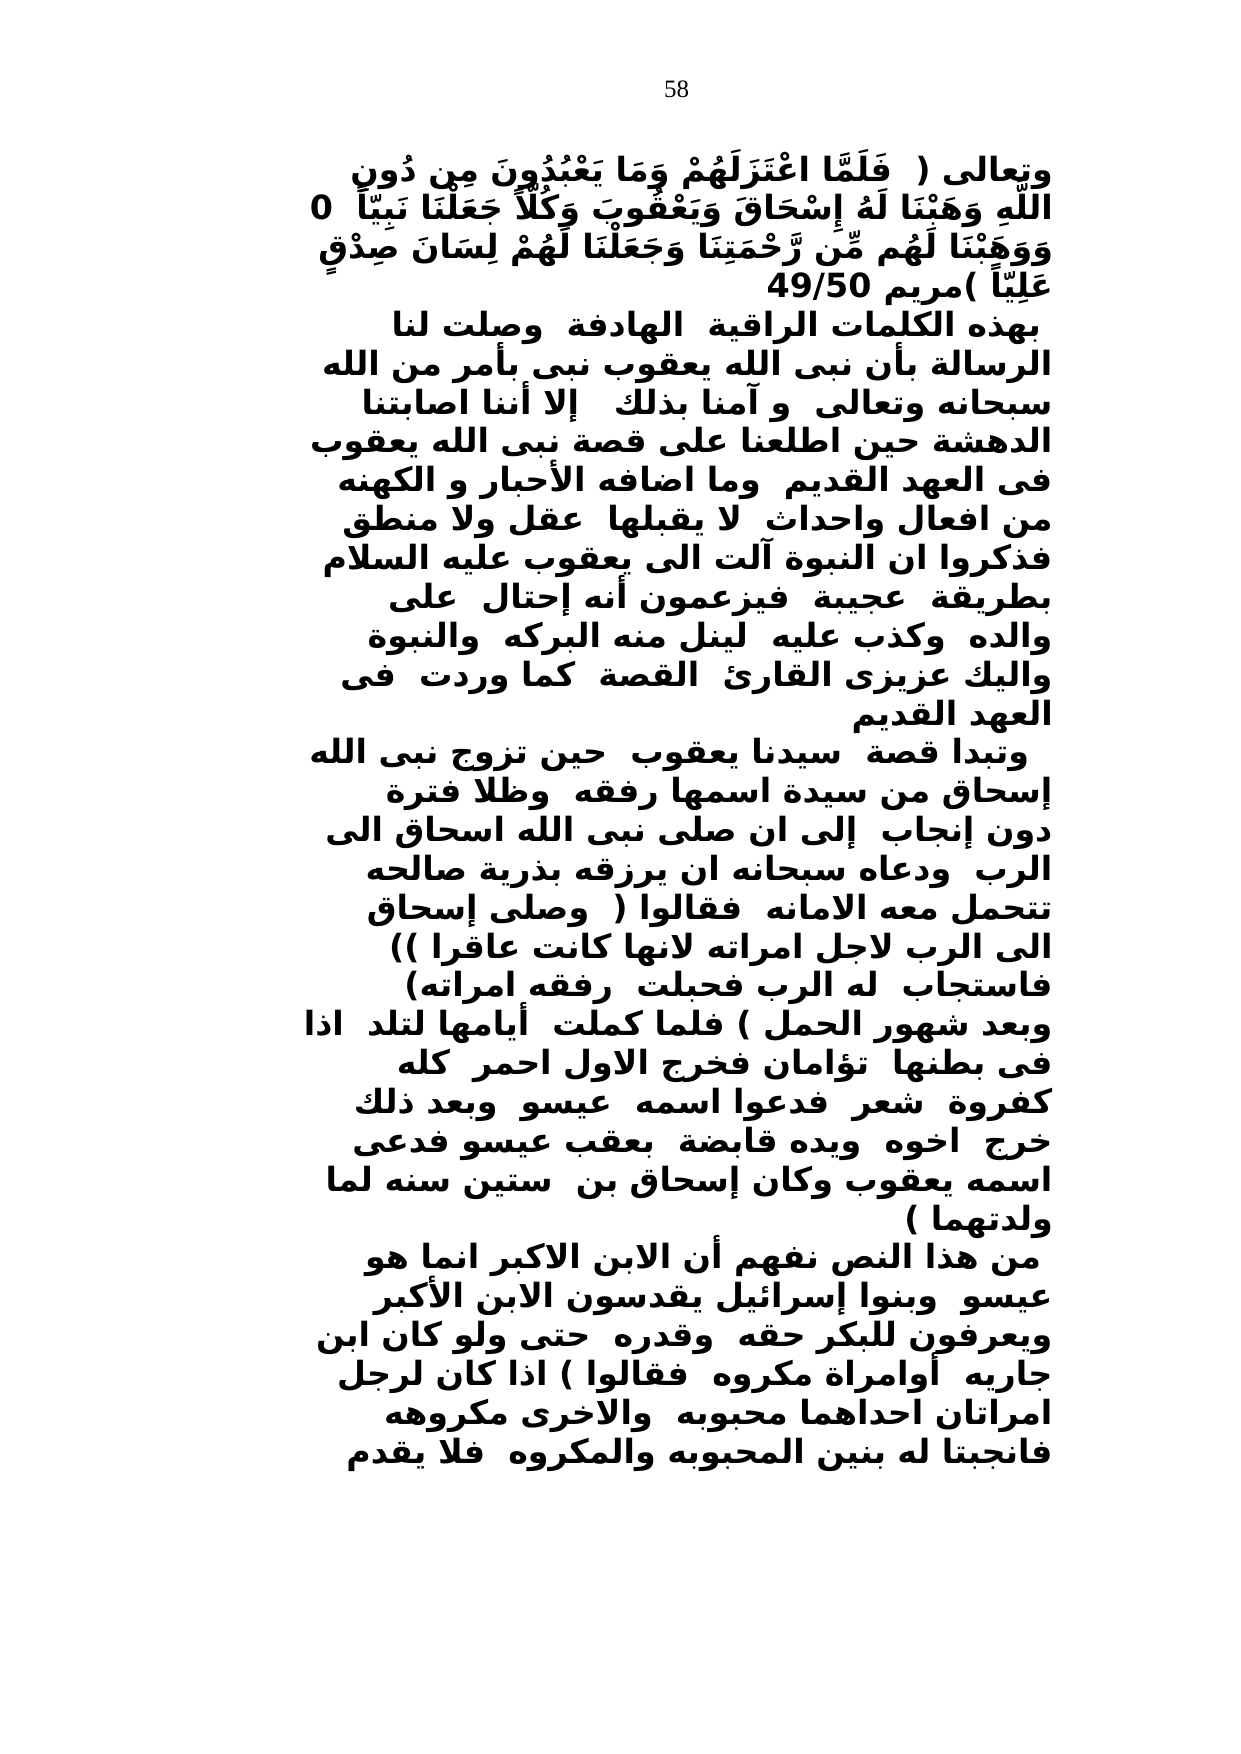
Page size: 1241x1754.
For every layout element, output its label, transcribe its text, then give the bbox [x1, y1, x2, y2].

text وبعد شهور الحمل ) فلما كملت أيامها لتلد اذا فى بطنها تؤامان فخرج الاول احمر كله كفروة شعر فدعوا اسمه عيسو وبعد ذلك خرج اخوه ويده قابضة بعقب عيسو فدعى اسمه يعقوب وكان إسحاق بن ستين سنه لما ولدتهما ) [300, 1005, 1053, 1238]
text وتبدا قصة سيدنا يعقوب حين تزوج نبى الله إسحاق من سيدة اسمها رفقه وظلا فترة دون إنجاب إلى ان صلى نبى الله اسحاق الى الرب ودعاه سبحانه ان يرزقه بذرية صالحه تتحمل معه الامانه فقالوا ( وصلى إسحاق الى الرب لاجل امراته لانها كانت عاقرا )) فاستجاب له الرب فحبلت رفقه امراته) [300, 733, 1053, 1005]
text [300, 150, 1053, 305]
text بهذه الكلمات الراقية الهادفة وصلت لنا الرسالة بأن نبى الله يعقوب نبى بأمر من الله سبحانه وتعالى و آمنا بذلك إلا أننا اصابتنا الدهشة حين اطلعنا على قصة نبى الله يعقوب فى العهد القديم وما اضافه الأحبار و الكهنه من افعال واحداث لا يقبلها عقل ولا منطق فذكروا ان النبوة آلت الى يعقوب عليه السلام بطريقة عجيبة فيزعمون أنه إحتال على والده وكذب عليه لينل منه البركه والنبوة واليك عزيزى القارئ القصة كما وردت فى العهد القديم [300, 305, 1053, 733]
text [300, 1238, 1053, 1471]
